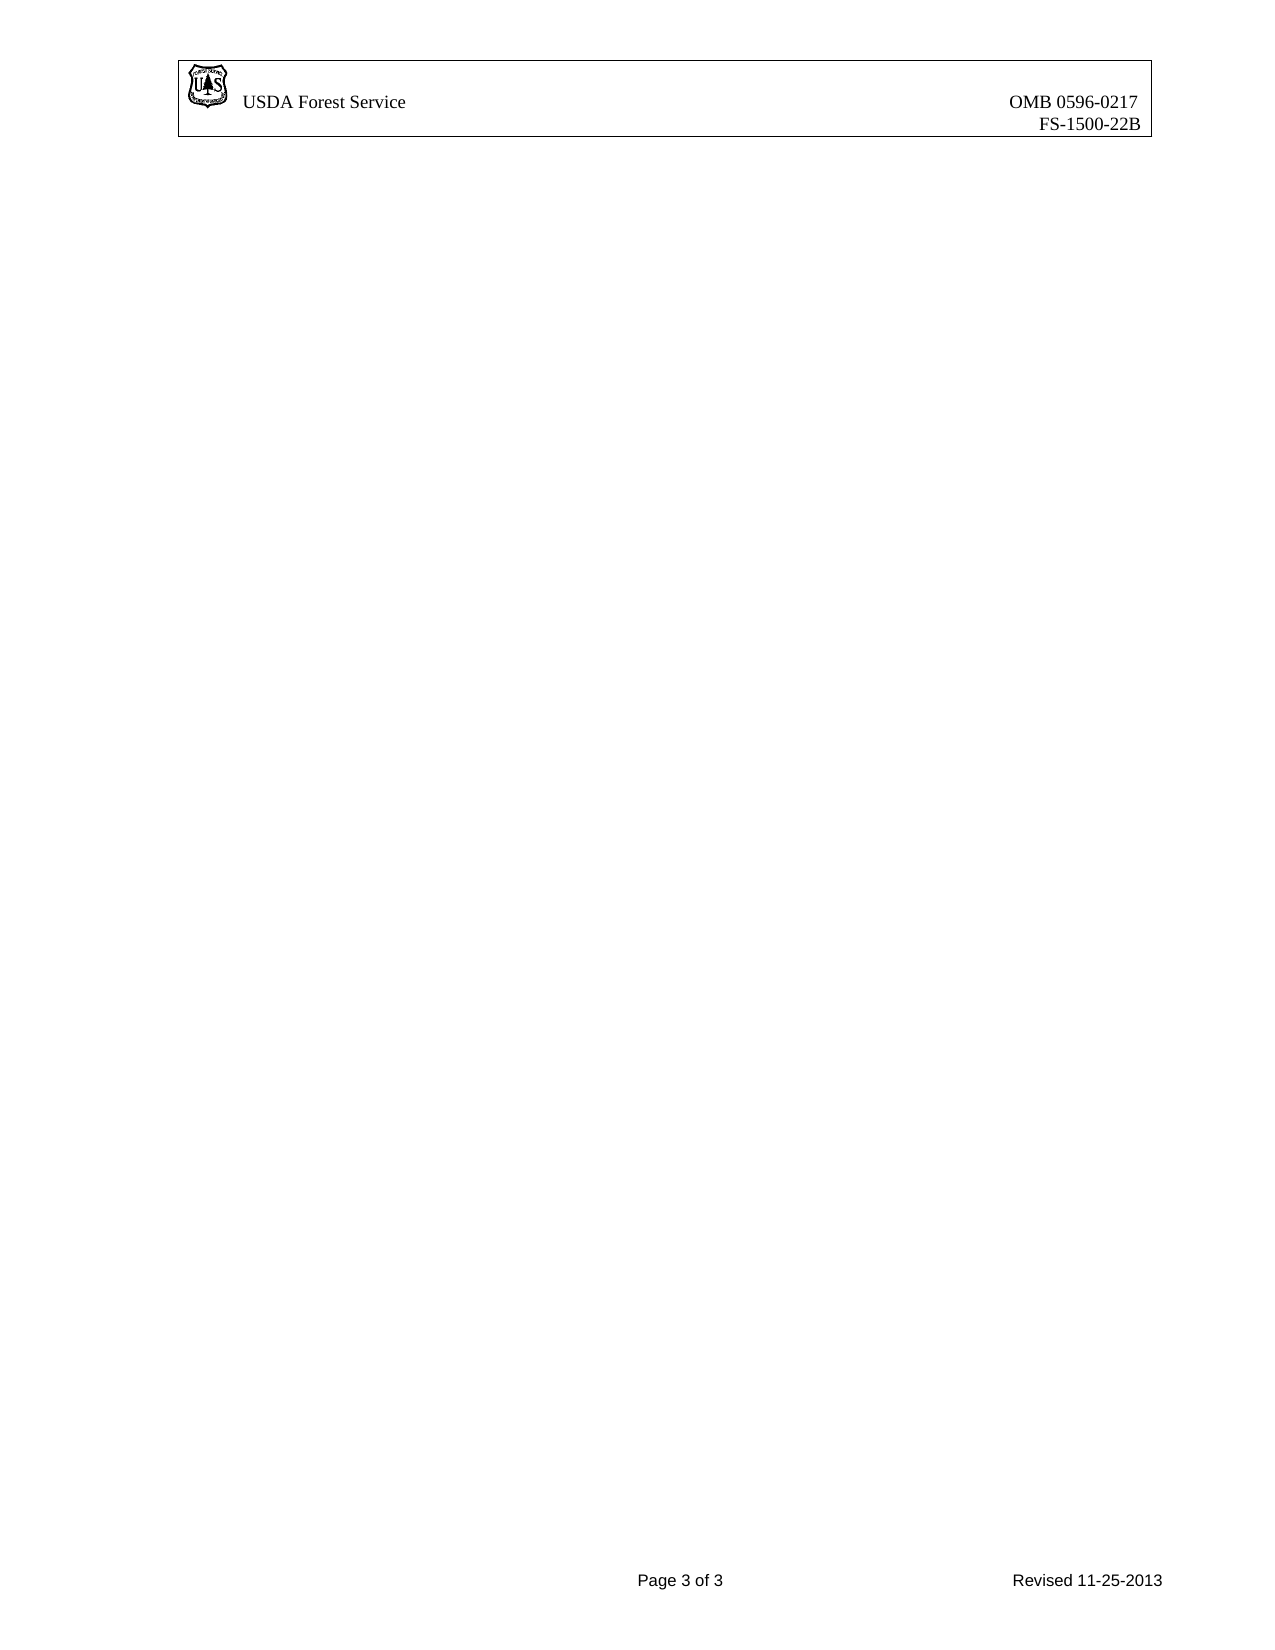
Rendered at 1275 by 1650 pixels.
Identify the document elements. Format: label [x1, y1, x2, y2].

picture [187, 63, 228, 109]
